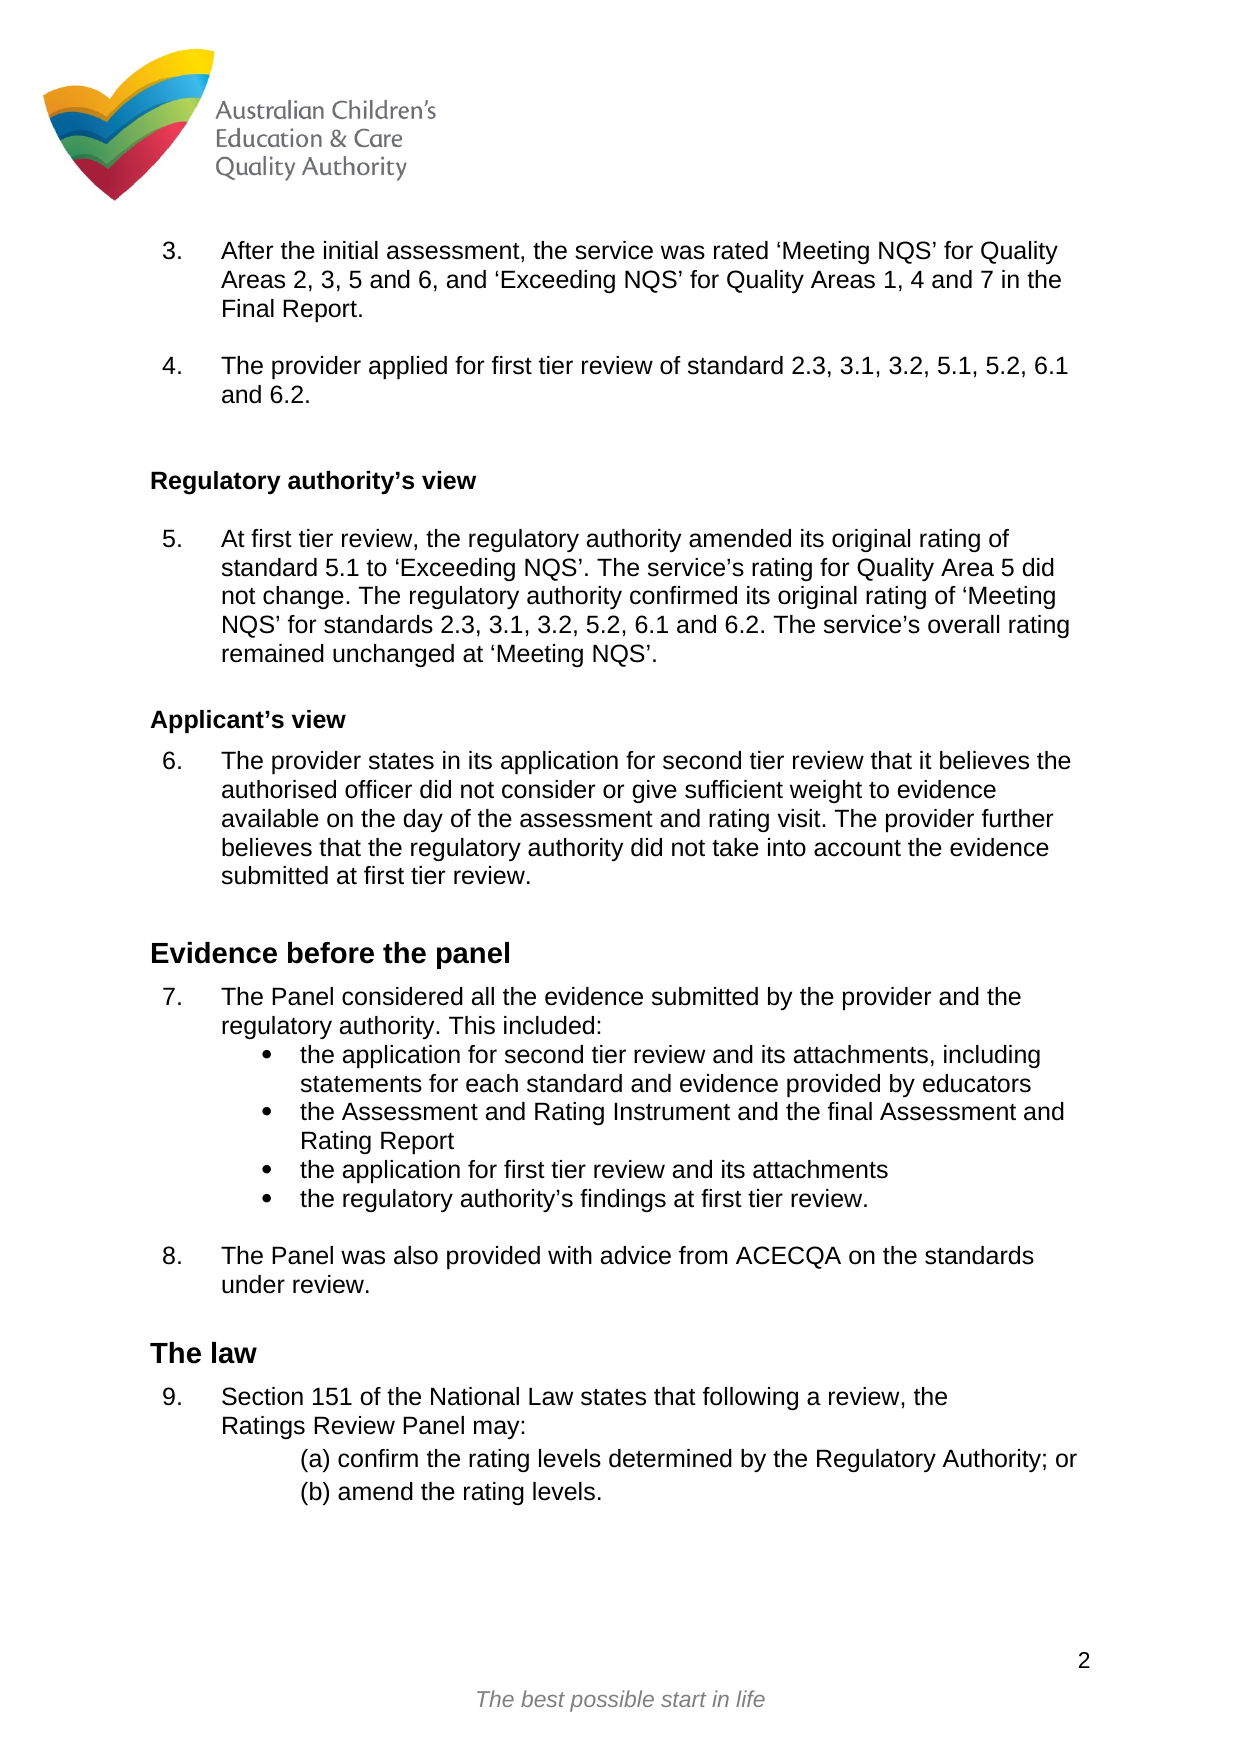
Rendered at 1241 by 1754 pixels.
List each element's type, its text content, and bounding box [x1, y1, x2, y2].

list the application for first tier review and its attachments [262, 1155, 1090, 1184]
list the application for second tier review and its attachments, including statements for each standard and evidence provided by educators [262, 1040, 1090, 1097]
picture [30, 38, 446, 208]
text Evidence before the panel [150, 936, 1090, 970]
text Regulatory authority’s view [150, 466, 1090, 495]
list The provider states in its application for second tier review that it believes the authorised officer did not consider or give sufficient weight to evidence available on the day of the assessment and rating visit. The provider further believes that the regulatory authority did not take into account the evidence submitted at first tier review. [162, 746, 1090, 890]
list After the initial assessment, the service was rated ‘Meeting NQS’ for Quality Areas 2, 3, 5 and 6, and ‘Exceeding NQS’ for Quality Areas 1, 4 and 7 in the Final Report. [162, 236, 1090, 323]
list the regulatory authority’s findings at first tier review. [262, 1184, 1090, 1213]
text The law [150, 1336, 1090, 1370]
text Applicant’s view [150, 705, 1090, 734]
list The Panel was also provided with advice from ACECQA on the standards under review. [162, 1241, 1090, 1299]
list Section 151 of the National Law states that following a review, the Ratings Review Panel may: [162, 1382, 1090, 1440]
list (a) confirm the rating levels determined by the Regulatory Authority; or [225, 1444, 1092, 1473]
list The provider applied for first tier review of standard 2.3, 3.1, 3.2, 5.1, 5.2, 6.1 and 6.2. [162, 351, 1090, 409]
list At first tier review, the regulatory authority amended its original rating of standard 5.1 to ‘Exceeding NQS’. The service’s rating for Quality Area 5 did not change. The regulatory authority confirmed its original rating of ‘Meeting NQS’ for standards 2.3, 3.1, 3.2, 5.2, 6.1 and 6.2. The service’s overall rating remained unchanged at ‘Meeting NQS’. [162, 524, 1090, 668]
list the Assessment and Rating Instrument and the final Assessment and Rating Report [262, 1097, 1090, 1155]
list The Panel considered all the evidence submitted by the provider and the regulatory authority. This included: [162, 982, 1090, 1040]
list (b) amend the rating levels. [225, 1477, 1092, 1506]
